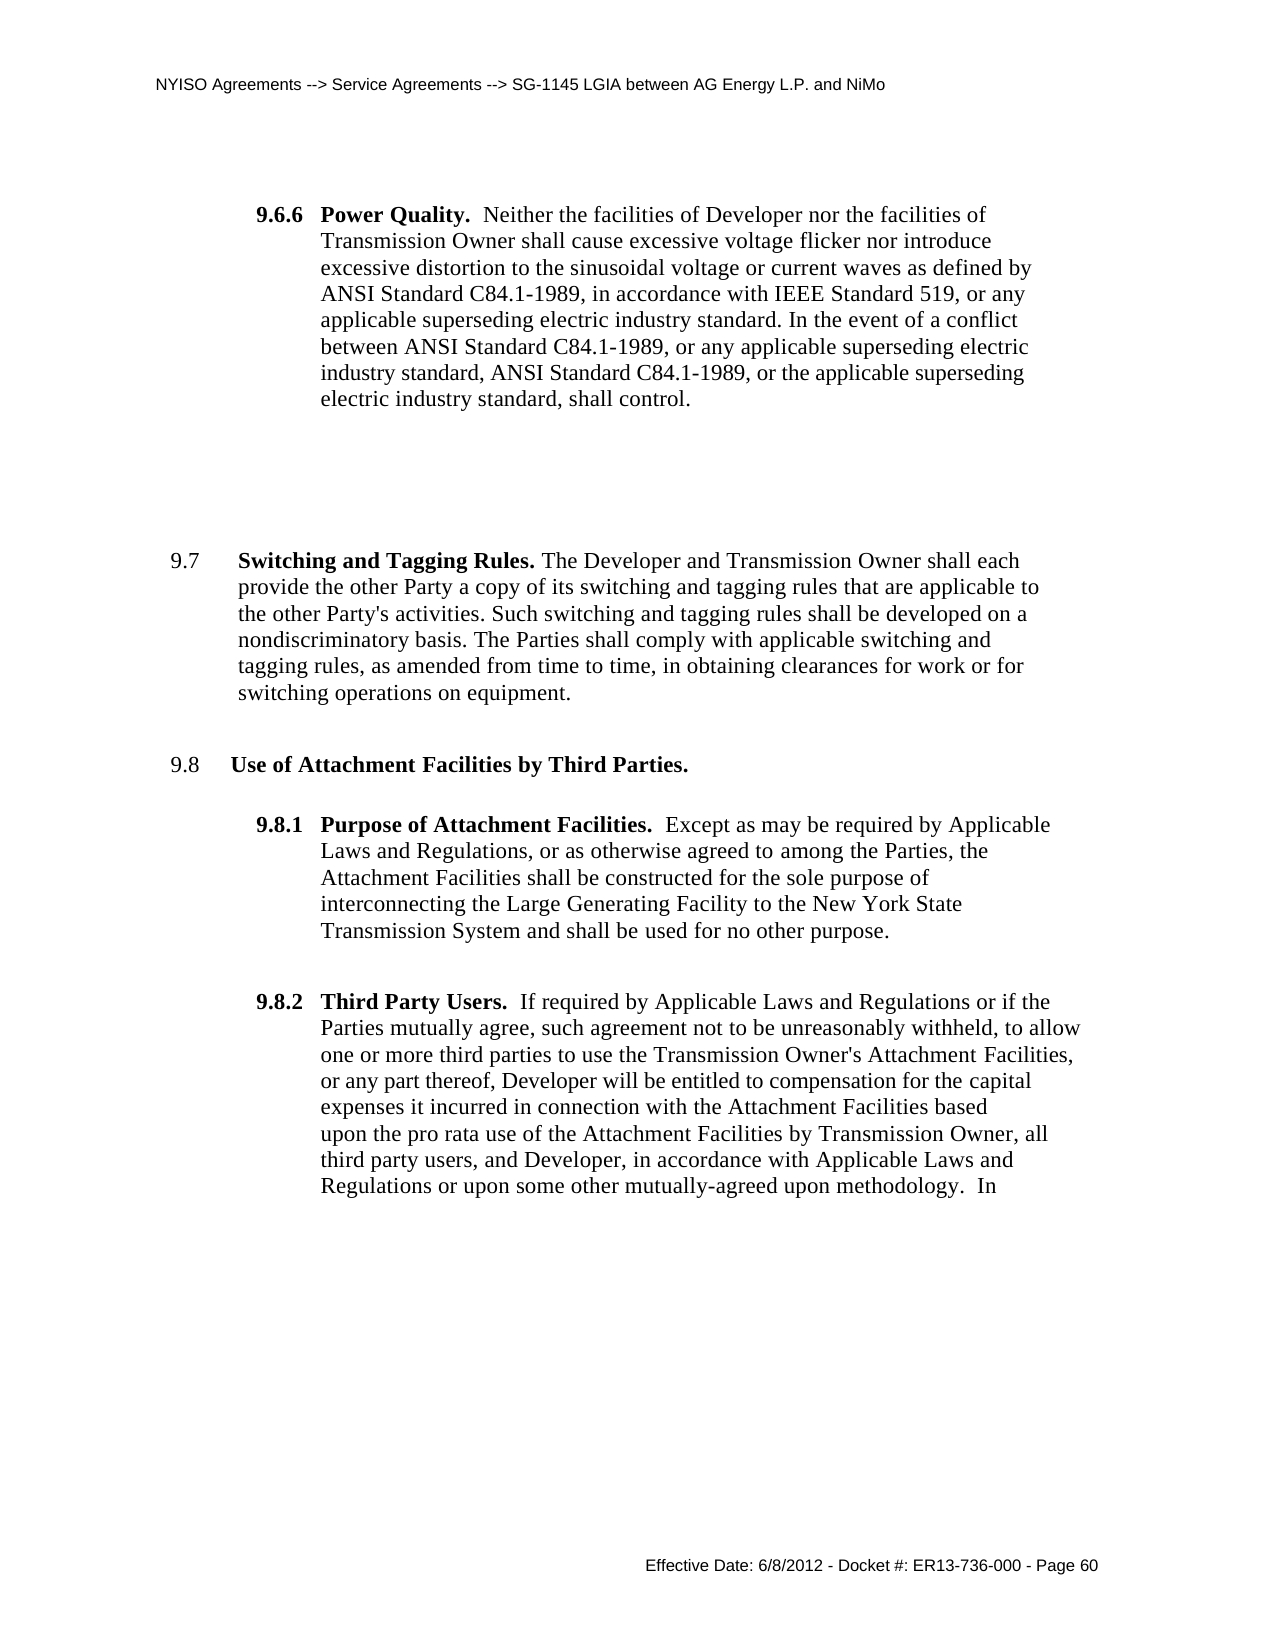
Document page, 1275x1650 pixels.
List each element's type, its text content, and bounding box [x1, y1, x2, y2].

text upon the pro rata use of the Attachment Facilities by Transmission Owner, all third party users, and Developer, in accordance with Applicable Laws and Regulations or upon some other mutually-agreed upon methodology. In [320, 1120, 1068, 1199]
text 9.8.1 Purpose of Attachment Facilities. Except as may be required by Applicable Laws and Regulations, or as otherwise agreed to among the Parties, the Attachment Facilities shall be constructed for the sole purpose of interconnecting the Large Generating Facility to the New York State Transmission System and shall be used for no other purpose. [230, 811, 1068, 943]
text 9.8.2 Third Party Users. If required by Applicable Laws and Regulations or if the Parties mutually agree, such agreement not to be unreasonably withheld, to allow one or more third parties to use the Transmission Owner's Attachment Facilities, or any part thereof, Developer will be entitled to compensation for the capital expenses it incurred in connection with the Attachment Facilities based [230, 988, 1091, 1120]
text 9.7 Switching and Tagging Rules. The Developer and Transmission Owner shall each provide the other Party a copy of its switching and tagging rules that are applicable to the other Party's activities. Such switching and tagging rules shall be developed on a nondiscriminatory basis. The Parties shall comply with applicable switching and tagging rules, as amended from time to time, in obtaining clearances for work or for switching operations on equipment. [170, 547, 1068, 705]
text 9.6.6 Power Quality. Neither the facilities of Developer nor the facilities of Transmission Owner shall cause excessive voltage flicker nor introduce excessive distortion to the sinusoidal voltage or current waves as defined by ANSI Standard C84.1-1989, in accordance with IEEE Standard 519, or any applicable superseding electric industry standard. In the event of a conflict between ANSI Standard C84.1-1989, or any applicable superseding electric industry standard, ANSI Standard C84.1-1989, or the applicable superseding electric industry standard, shall control. [230, 201, 1061, 412]
text 9.8 Use of Attachment Facilities by Third Parties. [170, 705, 1098, 777]
